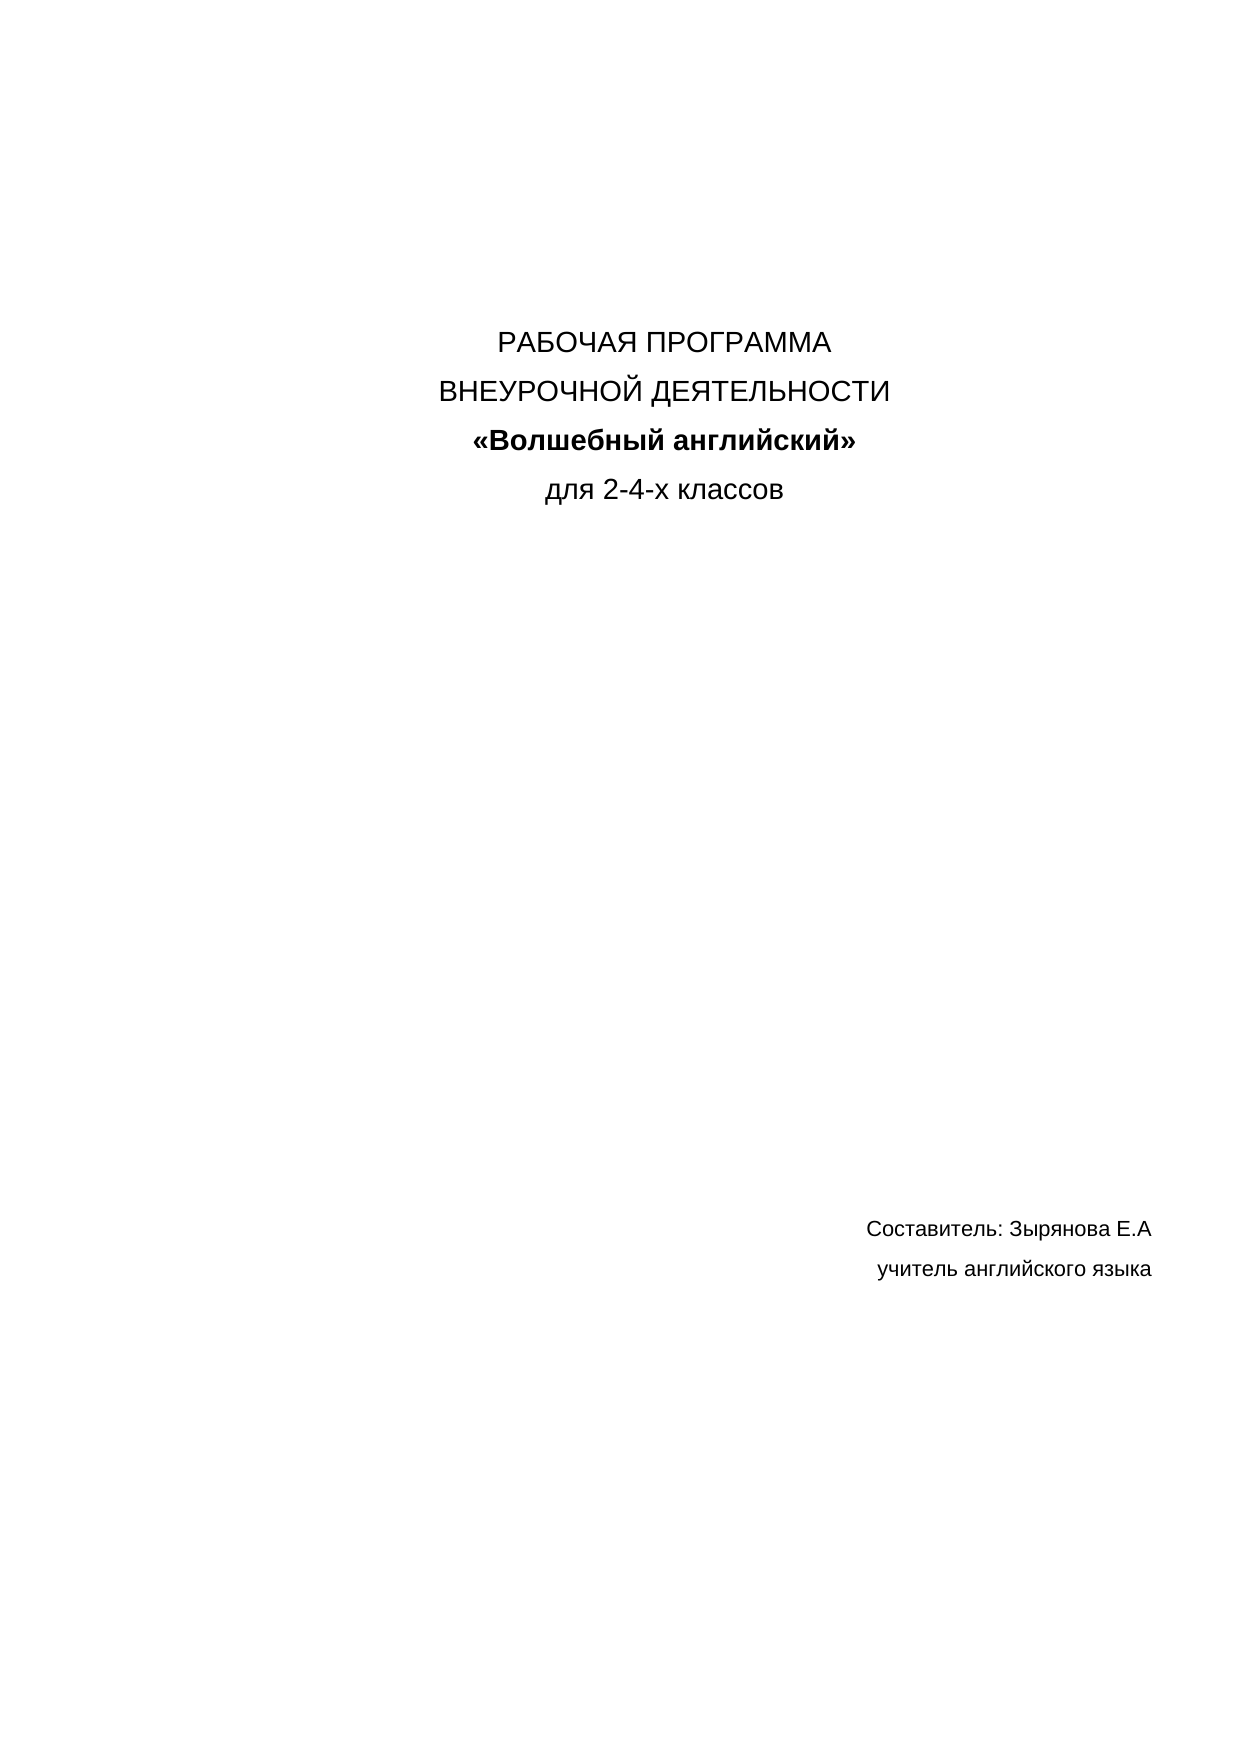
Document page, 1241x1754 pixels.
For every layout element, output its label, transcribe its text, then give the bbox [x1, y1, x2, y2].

text для 2-4-х классов [177, 472, 1152, 506]
text ВНЕУРОЧНОЙ ДЕЯТЕЛЬНОСТИ [177, 374, 1152, 407]
text «Волшебный английский» [177, 423, 1152, 457]
text учитель английского языка [177, 1256, 1152, 1282]
text РАБОЧАЯ ПРОГРАММА [177, 325, 1152, 358]
text Составитель: Зырянова Е.А [177, 1216, 1152, 1241]
